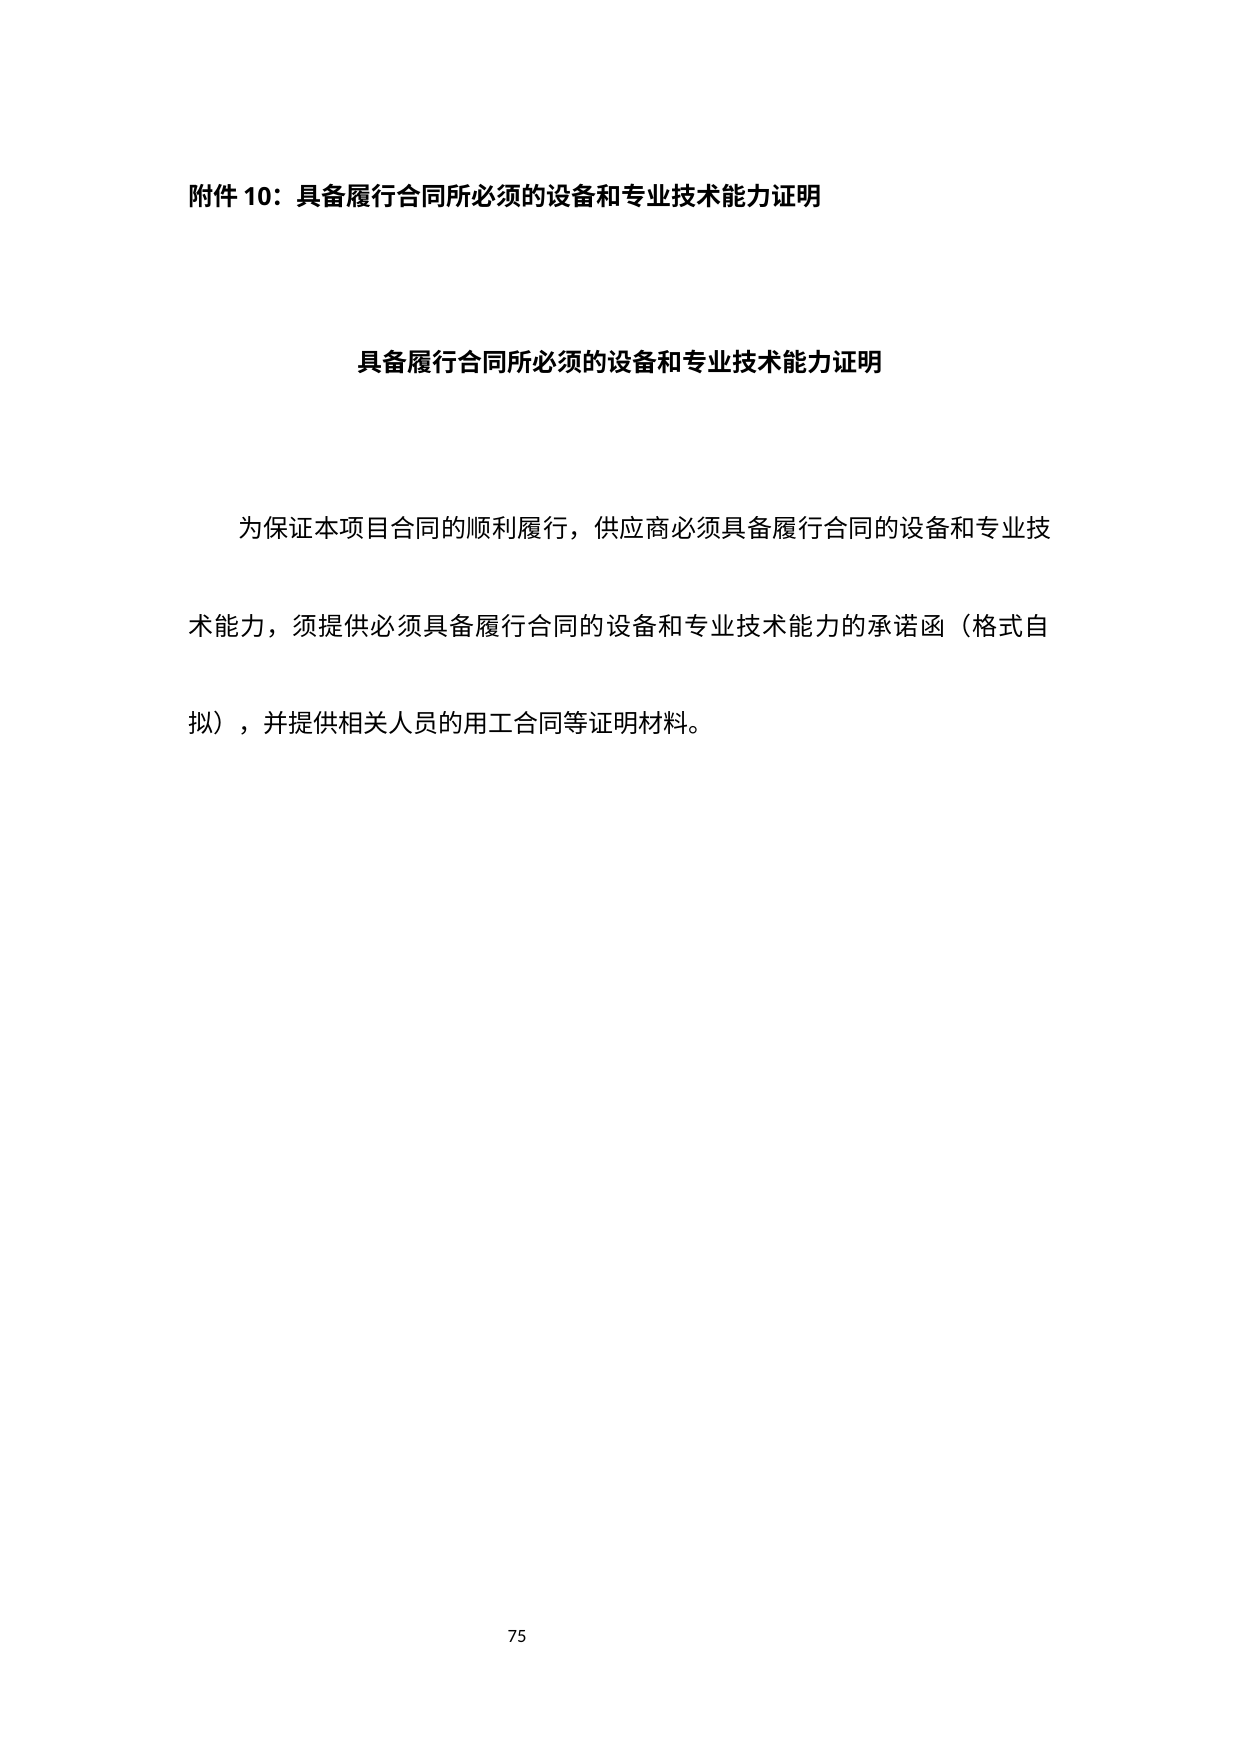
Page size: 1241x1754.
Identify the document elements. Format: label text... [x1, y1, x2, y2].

text 具备履行合同所必须的设备和专业技术能力证明 [188, 328, 1052, 393]
text 附件10：具备履行合同所必须的设备和专业技术能力证明 [188, 162, 1052, 227]
text 为保证本项目合同的顺利履行，供应商必须具备履行合同的设备和专业技术能力，须提供必须具备履行合同的设备和专业技术能力的承诺函（格式自拟），并提供相关人员的用工合同等证明材料。 [188, 494, 1052, 754]
